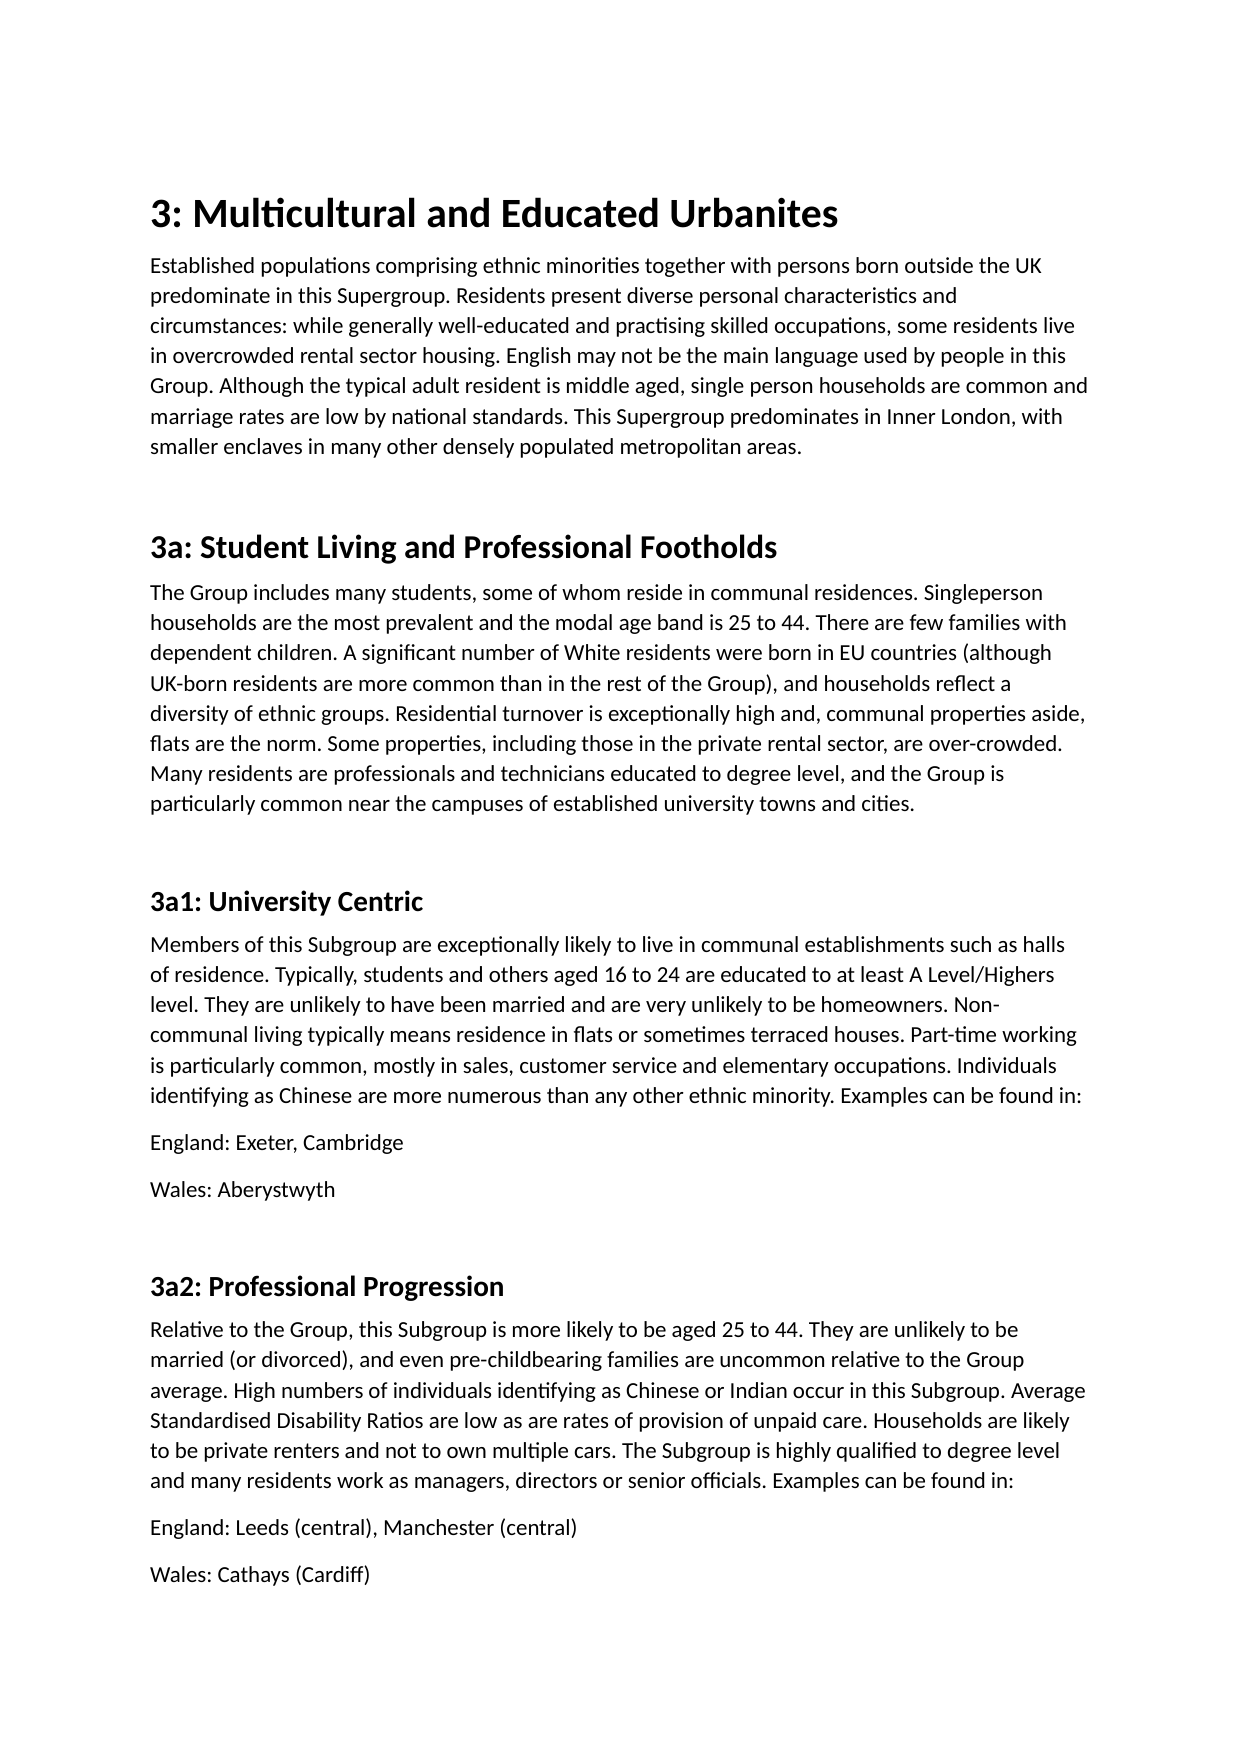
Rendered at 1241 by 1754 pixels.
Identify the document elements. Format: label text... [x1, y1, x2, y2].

text England: Exeter, Cambridge [150, 1128, 1090, 1156]
text England: Leeds (central), Manchester (central) [150, 1513, 1090, 1541]
subtitle 3a: Student Living and Professional Footholds [150, 526, 1090, 566]
subtitle 3: Multicultural and Educated Urbanites [150, 187, 1090, 238]
subtitle 3a2: Professional Progression [150, 1268, 1090, 1304]
text The Group includes many students, some of whom reside in communal residences. Singleperson households are the most prevalent and the modal age band is 25 to 44. There are few families with dependent children. A significant number of White residents were born in EU countries (although UK-born residents are more common than in the rest of the Group), and households reflect a diversity of ethnic groups. Residential turnover is exceptionally high and, communal properties aside, flats are the norm. Some properties, including those in the private rental sector, are over-crowded. Many residents are professionals and technicians educated to degree level, and the Group is particularly common near the campuses of established university towns and cities. [150, 578, 1090, 817]
text Wales: Cathays (Cardiff) [150, 1560, 1090, 1588]
text Established populations comprising ethnic minorities together with persons born outside the UK predominate in this Supergroup. Residents present diverse personal characteristics and circumstances: while generally well-educated and practising skilled occupations, some residents live in overcrowded rental sector housing. English may not be the main language used by people in this Group. Although the typical adult resident is middle aged, single person households are common and marriage rates are low by national standards. This Supergroup predominates in Inner London, with smaller enclaves in many other densely populated metropolitan areas. [150, 251, 1090, 460]
text Relative to the Group, this Subgroup is more likely to be aged 25 to 44. They are unlikely to be married (or divorced), and even pre-childbearing families are uncommon relative to the Group average. High numbers of individuals identifying as Chinese or Indian occur in this Subgroup. Average Standardised Disability Ratios are low as are rates of provision of unpaid care. Households are likely to be private renters and not to own multiple cars. The Subgroup is highly qualified to degree level and many residents work as managers, directors or senior officials. Examples can be found in: [150, 1315, 1090, 1494]
text Members of this Subgroup are exceptionally likely to live in communal establishments such as halls of residence. Typically, students and others aged 16 to 24 are educated to at least A Level/Highers level. They are unlikely to have been married and are very unlikely to be homeowners. Non-communal living typically means residence in flats or sometimes terraced houses. Part-time working is particularly common, mostly in sales, customer service and elementary occupations. Individuals identifying as Chinese are more numerous than any other ethnic minority. Examples can be found in: [150, 930, 1090, 1109]
subtitle 3a1: University Centric [150, 883, 1090, 919]
text Wales: Aberystwyth [150, 1175, 1090, 1203]
